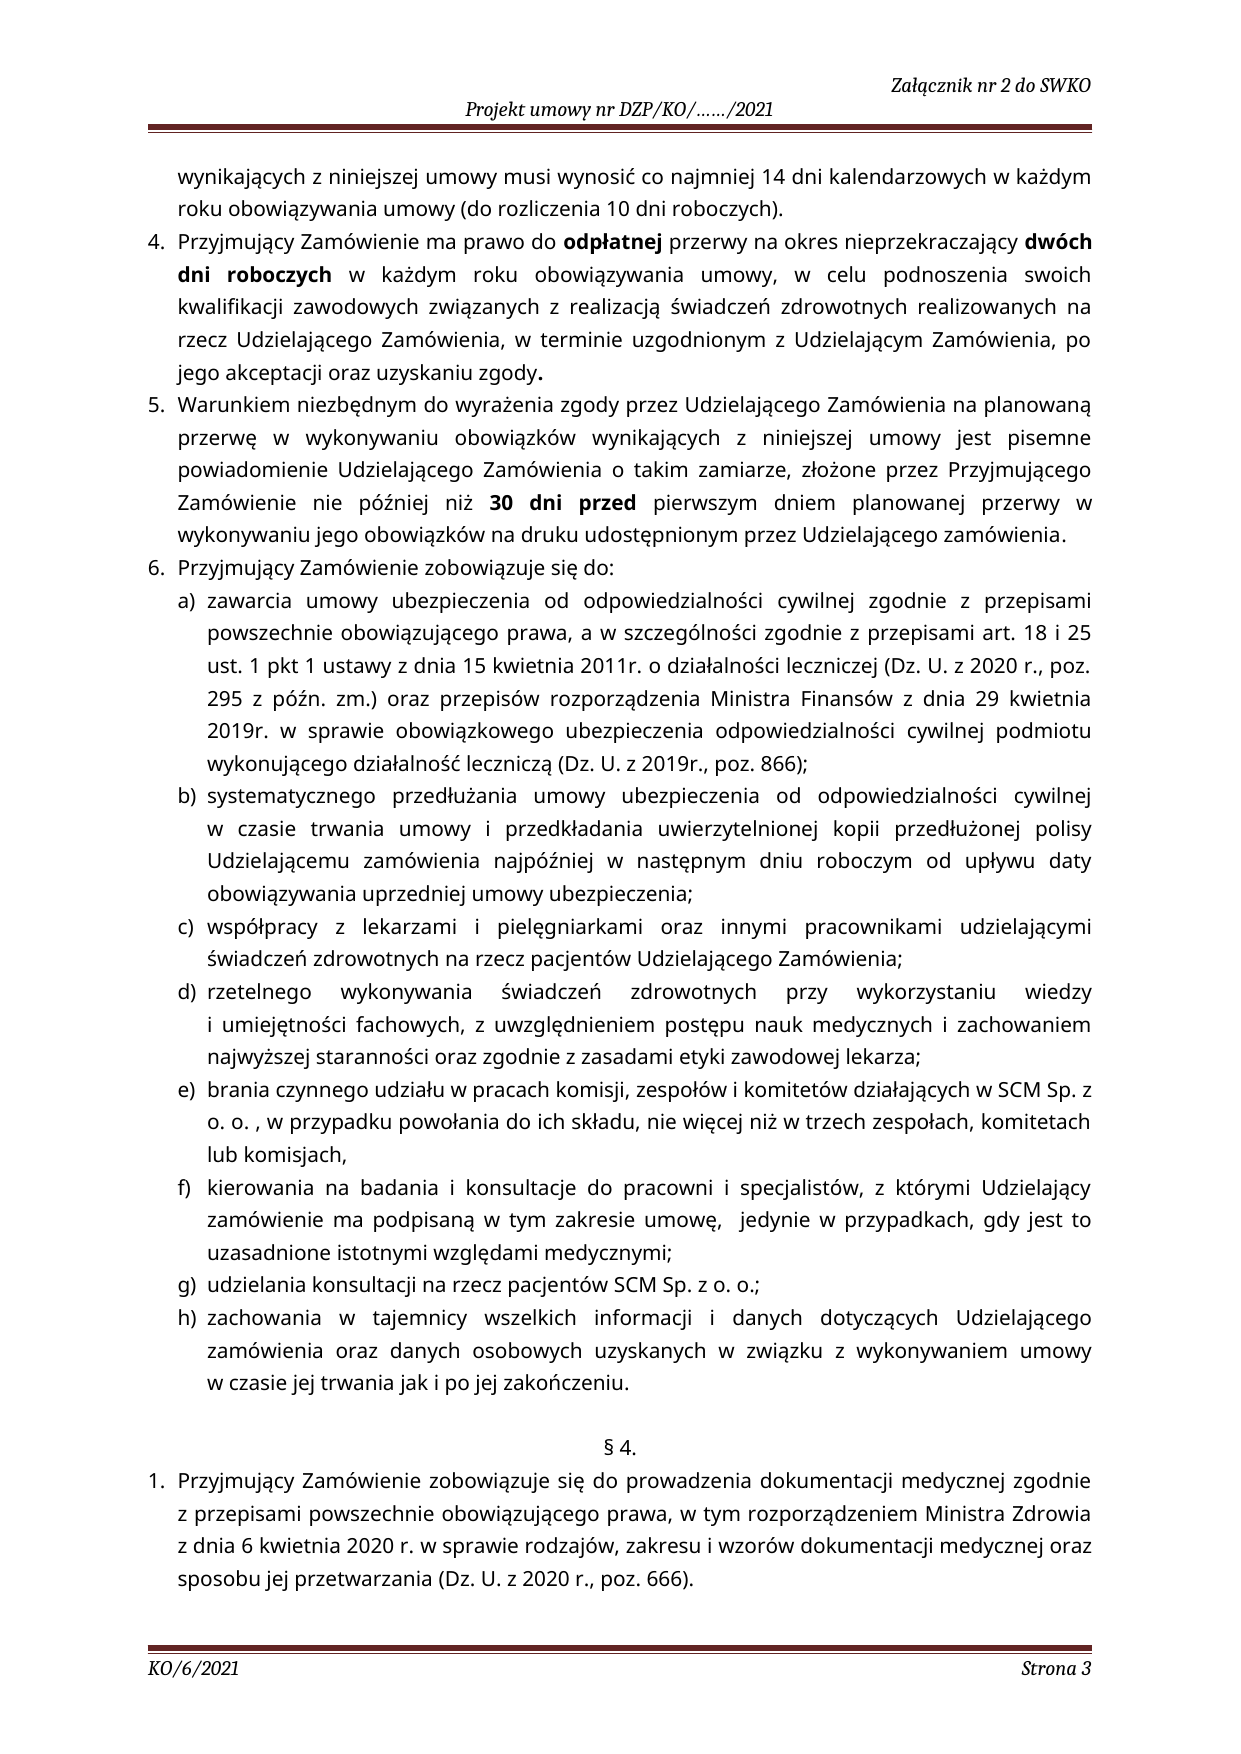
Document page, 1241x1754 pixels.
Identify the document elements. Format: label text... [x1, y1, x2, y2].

list udzielania konsultacji na rzecz pacjentów SCM Sp. z o. o.; [177, 1271, 1092, 1299]
list zachowania w tajemnicy wszelkich informacji i danych dotyczących Udzielającego zamówienia oraz danych osobowych uzyskanych w związku z wykonywaniem umowy w czasie jej trwania jak i po jej zakończeniu. [177, 1303, 1092, 1397]
text § 4. [148, 1433, 1092, 1462]
list brania czynnego udziału w pracach komisji, zespołów i komitetów działających w SCM Sp. z o. o. , w przypadku powołania do ich składu, nie więcej niż w trzech zespołach, komitetach lub komisjach, [177, 1075, 1092, 1168]
list współpracy z lekarzami i pielęgniarkami oraz innymi pracownikami udzielającymi świadczeń zdrowotnych na rzecz pacjentów Udzielającego Zamówienia; [177, 912, 1092, 973]
list systematycznego przedłużania umowy ubezpieczenia od odpowiedzialności cywilnej w czasie trwania umowy i przedkładania uwierzytelnionej kopii przedłużonej polisy Udzielającemu zamówienia najpóźniej w następnym dniu roboczym od upływu daty obowiązywania uprzedniej umowy ubezpieczenia; [177, 781, 1092, 908]
list rzetelnego wykonywania świadczeń zdrowotnych przy wykorzystaniu wiedzy i umiejętności fachowych, z uwzględnieniem postępu nauk medycznych i zachowaniem najwyższej staranności oraz zgodnie z zasadami etyki zawodowej lekarza; [177, 977, 1092, 1071]
list kierowania na badania i konsultacje do pracowni i specjalistów, z którymi Udzielający zamówienie ma podpisaną w tym zakresie umowę, jedynie w przypadkach, gdy jest to uzasadnione istotnymi względami medycznymi; [177, 1173, 1092, 1266]
list Przyjmujący Zamówienie ma prawo do odpłatnej przerwy na okres nieprzekraczający dwóch dni roboczych w każdym roku obowiązywania umowy, w celu podnoszenia swoich kwalifikacji zawodowych związanych z realizacją świadczeń zdrowotnych realizowanych na rzecz Udzielającego Zamówienia, w terminie uzgodnionym z Udzielającym Zamówienia, po jego akceptacji oraz uzyskaniu zgody. [148, 227, 1092, 386]
list Przyjmujący Zamówienie zobowiązuje się do prowadzenia dokumentacji medycznej zgodnie z przepisami powszechnie obowiązującego prawa, w tym rozporządzeniem Ministra Zdrowia z dnia 6 kwietnia 2020 r. w sprawie rodzajów, zakresu i wzorów dokumentacji medycznej oraz sposobu jej przetwarzania (Dz. U. z 2020 r., poz. 666). [148, 1466, 1092, 1592]
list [148, 162, 1092, 223]
list Warunkiem niezbędnym do wyrażenia zgody przez Udzielającego Zamówienia na planowaną przerwę w wykonywaniu obowiązków wynikających z niniejszej umowy jest pisemne powiadomienie Udzielającego Zamówienia o takim zamiarze, złożone przez Przyjmującego Zamówienie nie później niż 30 dni przed pierwszym dniem planowanej przerwy w wykonywaniu jego obowiązków na druku udostępnionym przez Udzielającego zamówienia. [148, 390, 1092, 549]
list zawarcia umowy ubezpieczenia od odpowiedzialności cywilnej zgodnie z przepisami powszechnie obowiązującego prawa, a w szczególności zgodnie z przepisami art. 18 i 25 ust. 1 pkt 1 ustawy z dnia 15 kwietnia 2011r. o działalności leczniczej (Dz. U. z 2020 r., poz. 295 z późn. zm.) oraz przepisów rozporządzenia Ministra Finansów z dnia 29 kwietnia 2019r. w sprawie obowiązkowego ubezpieczenia odpowiedzialności cywilnej podmiotu wykonującego działalność leczniczą (Dz. U. z 2019r., poz. 866); [177, 586, 1092, 777]
list Przyjmujący Zamówienie zobowiązuje się do: [148, 553, 1092, 582]
